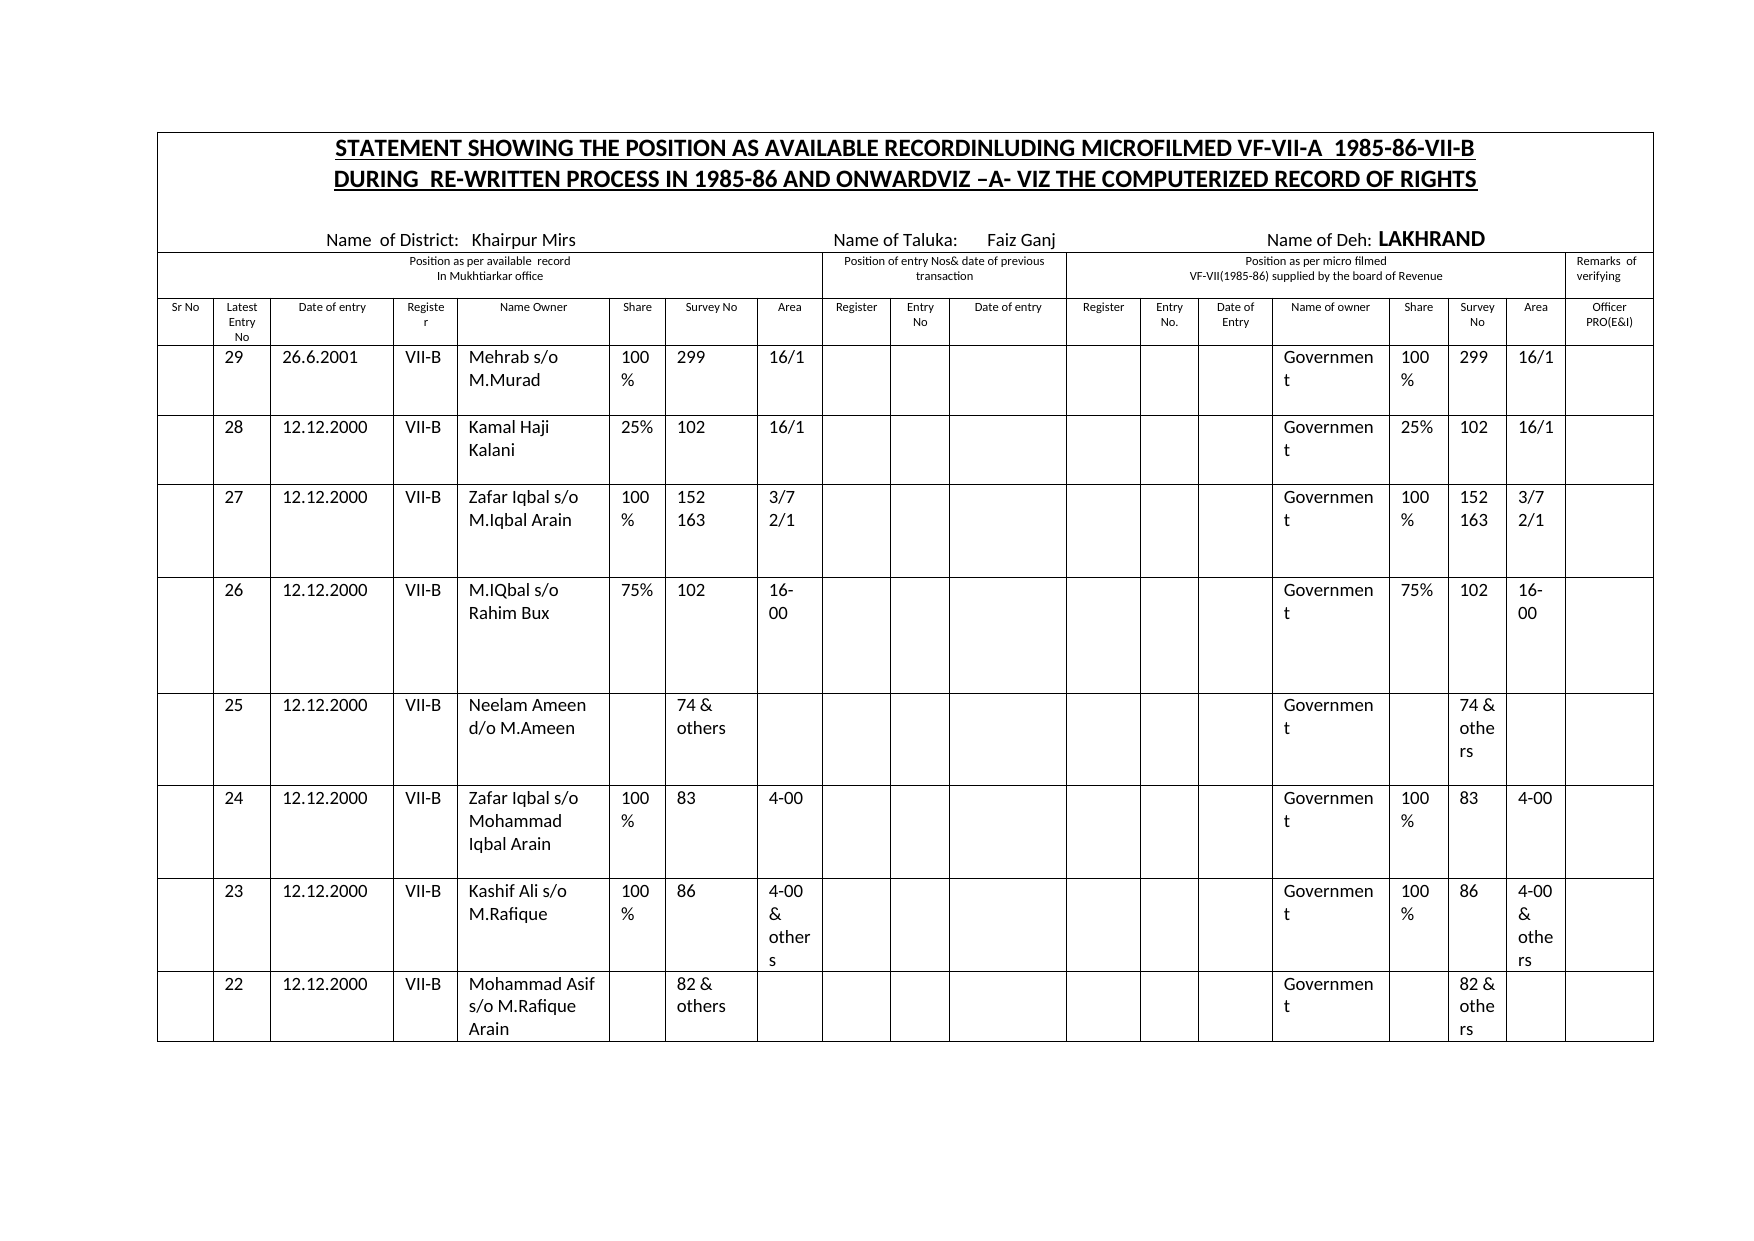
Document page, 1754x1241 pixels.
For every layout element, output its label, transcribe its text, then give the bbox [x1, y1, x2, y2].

table_cell Sr No [158, 299, 213, 345]
table_cell [158, 972, 213, 1041]
table_cell 82 & others [666, 972, 757, 1041]
table_cell 100% [610, 879, 665, 971]
table_cell 28 [214, 416, 270, 484]
table_cell 102 [666, 416, 757, 484]
table_cell [758, 694, 822, 785]
table_cell Government [1273, 972, 1389, 1041]
table_cell [610, 694, 665, 785]
table_cell 82 & others [1449, 972, 1506, 1041]
table_cell 4-00 [1507, 786, 1565, 878]
table_header STATEMENT SHOWING THE POSITION AS AVAILABLE RECORDINLUDING MICROFILMED VF-VII-A 1985-86-VII-B DURING RE-WRITTEN PROCESS IN 1985-86 AND ONWARDVIZ –A- VIZ THE COMPUTERIZED RECORD OF RIGHTS Name of District: Khairpur Mirs Name of Taluka: Faiz Ganj Name of Deh: LAKHRAND [158, 133, 1653, 252]
table_cell [891, 578, 949, 693]
table_cell Government [1273, 578, 1389, 693]
table_cell [1507, 694, 1565, 785]
table_cell 16-00 [758, 578, 822, 693]
table_cell Date of Entry [1199, 299, 1272, 345]
table_cell [1067, 416, 1140, 484]
table_cell 23 [214, 879, 270, 971]
table_cell [158, 346, 213, 414]
table_cell [823, 972, 890, 1041]
table_cell Area [758, 299, 822, 345]
table_cell 24 [214, 786, 270, 878]
table_cell VII-B [394, 346, 457, 414]
table_cell [823, 416, 890, 484]
table_cell 12.12.2000 [271, 879, 393, 971]
table_cell [1141, 879, 1198, 971]
table_cell 102 [1449, 416, 1506, 484]
table_cell 100% [1390, 346, 1448, 414]
table_cell [1067, 485, 1140, 577]
table_cell 75% [610, 578, 665, 693]
table_cell [1566, 694, 1653, 785]
table_cell Government [1273, 416, 1389, 484]
table_cell Mehrab s/o M.Murad [458, 346, 609, 414]
table_cell [1067, 972, 1140, 1041]
table_cell 86 [1449, 879, 1506, 971]
table_cell Remarks of verifying [1566, 253, 1653, 298]
table_cell [891, 972, 949, 1041]
table_cell [1199, 972, 1272, 1041]
table_cell Date of entry [950, 299, 1066, 345]
table_cell [1566, 578, 1653, 693]
table_cell VII-B [394, 485, 457, 577]
table_cell [823, 346, 890, 414]
table_cell [950, 346, 1066, 414]
table_cell VII-B [394, 694, 457, 785]
table_cell 75% [1390, 578, 1448, 693]
table_cell [1199, 578, 1272, 693]
table_cell [823, 786, 890, 878]
table_cell 83 [666, 786, 757, 878]
table_cell Zafar Iqbal s/o M.Iqbal Arain [458, 485, 609, 577]
table_cell [1199, 694, 1272, 785]
table_cell [950, 972, 1066, 1041]
table_cell [1199, 879, 1272, 971]
table_cell 26 [214, 578, 270, 693]
table_cell [950, 879, 1066, 971]
table_cell 12.12.2000 [271, 485, 393, 577]
table_cell Register [394, 299, 457, 345]
table_cell Officer PRO(E&I) [1566, 299, 1653, 345]
table_cell 100% [1390, 485, 1448, 577]
table_cell Area [1507, 299, 1565, 345]
table_cell 102 [666, 578, 757, 693]
table_cell [950, 694, 1066, 785]
table_cell 12.12.2000 [271, 694, 393, 785]
table_cell 12.12.2000 [271, 578, 393, 693]
table_cell 12.12.2000 [271, 786, 393, 878]
table_cell Share [1390, 299, 1448, 345]
table_cell 100% [610, 786, 665, 878]
table_cell Name of owner [1273, 299, 1389, 345]
table_cell 100% [1390, 786, 1448, 878]
table_cell Government [1273, 786, 1389, 878]
table_cell 16/1 [1507, 346, 1565, 414]
table_cell [1390, 694, 1448, 785]
table_cell Share [610, 299, 665, 345]
table_cell Entry No [891, 299, 949, 345]
table_cell [891, 694, 949, 785]
table_cell Mohammad Asif s/o M.Rafique Arain [458, 972, 609, 1041]
table_cell [1067, 346, 1140, 414]
table_cell Register [1067, 299, 1140, 345]
table_cell [610, 972, 665, 1041]
table_cell 152 163 [666, 485, 757, 577]
table_cell Position as per available record In Mukhtiarkar office [158, 253, 822, 298]
table_cell [158, 416, 213, 484]
table_cell [1566, 786, 1653, 878]
table_cell [1067, 694, 1140, 785]
table_cell [158, 485, 213, 577]
table_cell [158, 694, 213, 785]
table_cell 27 [214, 485, 270, 577]
table_cell Government [1273, 879, 1389, 971]
table_cell 4-00 & others [758, 879, 822, 971]
table_cell [823, 485, 890, 577]
table_cell Neelam Ameen d/o M.Ameen [458, 694, 609, 785]
table_cell [1566, 879, 1653, 971]
table_cell Kashif Ali s/o M.Rafique [458, 879, 609, 971]
table_cell [1199, 416, 1272, 484]
table_cell Government [1273, 346, 1389, 414]
table_cell [1199, 485, 1272, 577]
table_cell Position as per micro filmed VF-VII(1985-86) supplied by the board of Revenue [1067, 253, 1565, 298]
table_cell Position of entry Nos& date of previous transaction [823, 253, 1066, 298]
table_cell [158, 786, 213, 878]
table_cell 25% [610, 416, 665, 484]
table_cell [758, 972, 822, 1041]
table_cell [1141, 416, 1198, 484]
table_cell 83 [1449, 786, 1506, 878]
table_cell [891, 485, 949, 577]
table_cell 152 163 [1449, 485, 1506, 577]
table_cell [823, 578, 890, 693]
table_cell [891, 879, 949, 971]
table_cell [1141, 972, 1198, 1041]
table_cell [950, 416, 1066, 484]
table_cell [891, 786, 949, 878]
table_cell [823, 879, 890, 971]
table_cell [891, 346, 949, 414]
table_cell Zafar Iqbal s/o Mohammad Iqbal Arain [458, 786, 609, 878]
table_cell VII-B [394, 786, 457, 878]
table_cell 16/1 [1507, 416, 1565, 484]
table_cell [1566, 416, 1653, 484]
table_cell [158, 578, 213, 693]
table_cell Survey No [666, 299, 757, 345]
table_cell 12.12.2000 [271, 416, 393, 484]
table_cell [158, 879, 213, 971]
table_cell Entry No. [1141, 299, 1198, 345]
table_cell [1067, 578, 1140, 693]
table_cell 100% [610, 485, 665, 577]
table_cell 4-00 & others [1507, 879, 1565, 971]
table_cell VII-B [394, 879, 457, 971]
table_cell [891, 416, 949, 484]
table_cell 16/1 [758, 346, 822, 414]
table_cell Survey No [1449, 299, 1506, 345]
table_cell [1141, 346, 1198, 414]
table_cell 3/7 2/1 [1507, 485, 1565, 577]
table_cell VII-B [394, 578, 457, 693]
table_cell 100% [1390, 879, 1448, 971]
table_cell [1067, 879, 1140, 971]
table_cell 299 [1449, 346, 1506, 414]
table_cell 16-00 [1507, 578, 1565, 693]
table_cell 102 [1449, 578, 1506, 693]
table_cell 86 [666, 879, 757, 971]
table_cell [1199, 786, 1272, 878]
table_cell 25 [214, 694, 270, 785]
table_cell 25% [1390, 416, 1448, 484]
table_cell [1566, 346, 1653, 414]
table_cell [1067, 786, 1140, 878]
table_cell VII-B [394, 972, 457, 1041]
table_cell 100% [610, 346, 665, 414]
table_cell [1507, 972, 1565, 1041]
table_cell Government [1273, 485, 1389, 577]
table_cell [1566, 485, 1653, 577]
table_cell Kamal Haji Kalani [458, 416, 609, 484]
table_cell [1566, 972, 1653, 1041]
table_cell Government [1273, 694, 1389, 785]
table_cell 4-00 [758, 786, 822, 878]
table_cell [1141, 578, 1198, 693]
table_cell [950, 786, 1066, 878]
table_cell [1390, 972, 1448, 1041]
table_cell 74 & others [1449, 694, 1506, 785]
table_cell Latest Entry No [214, 299, 270, 345]
table_cell Name Owner [458, 299, 609, 345]
table_cell [950, 485, 1066, 577]
table_cell Date of entry [271, 299, 393, 345]
table_cell 22 [214, 972, 270, 1041]
table_cell [823, 694, 890, 785]
table_cell M.IQbal s/o Rahim Bux [458, 578, 609, 693]
table_cell [1141, 786, 1198, 878]
table_cell [1199, 346, 1272, 414]
table_cell [1141, 485, 1198, 577]
table_cell 16/1 [758, 416, 822, 484]
table_cell Register [823, 299, 890, 345]
table_cell 26.6.2001 [271, 346, 393, 414]
table_cell 299 [666, 346, 757, 414]
table_cell [1141, 694, 1198, 785]
table_cell 12.12.2000 [271, 972, 393, 1041]
table_cell 3/7 2/1 [758, 485, 822, 577]
table_cell [950, 578, 1066, 693]
table_cell VII-B [394, 416, 457, 484]
table_cell 29 [214, 346, 270, 414]
table_cell 74 & others [666, 694, 757, 785]
